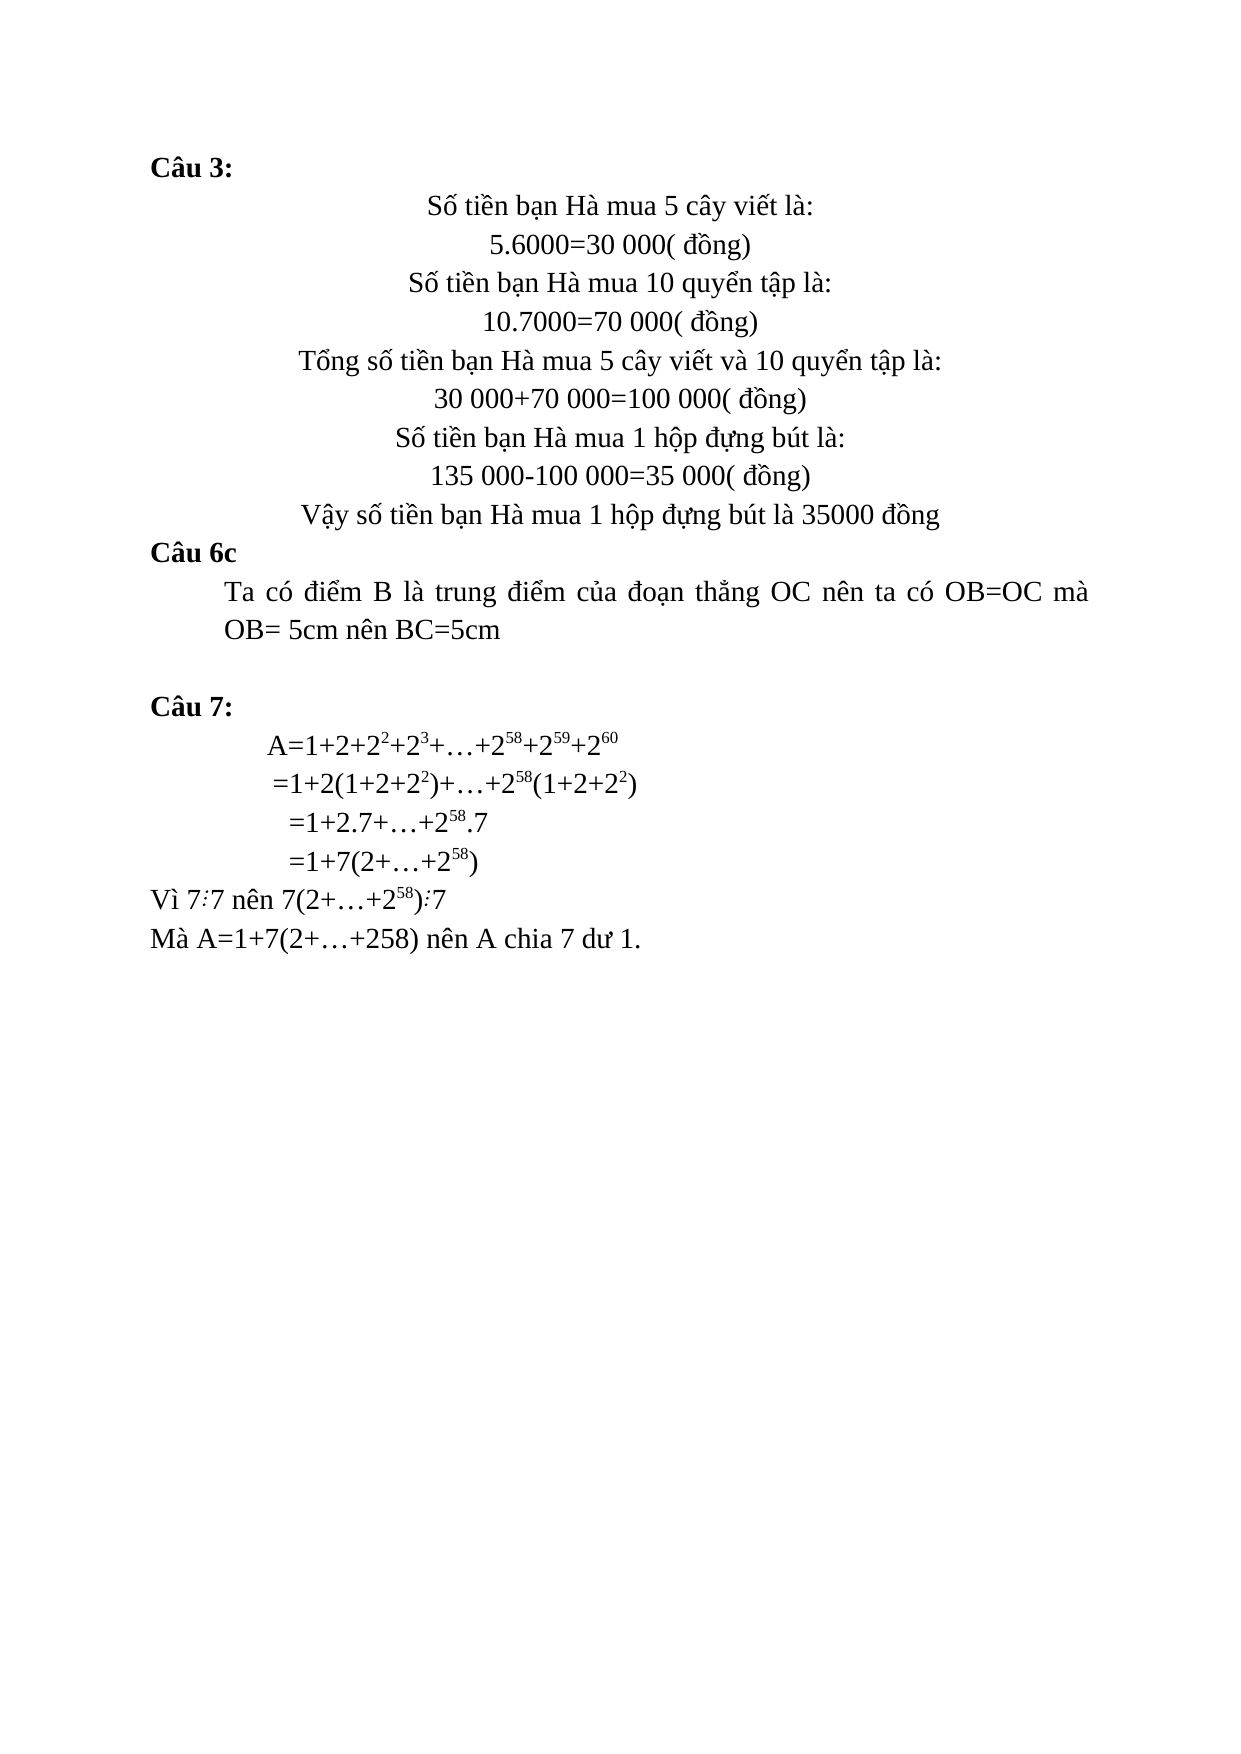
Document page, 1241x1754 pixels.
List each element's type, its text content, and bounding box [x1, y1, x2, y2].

list Số tiền bạn Hà mua 10 quyển tập là: [150, 266, 1090, 299]
list Tổng số tiền bạn Hà mua 5 cây viết và 10 quyển tập là: [150, 343, 1090, 376]
list 5.6000=30 000( đồng) [150, 227, 1090, 261]
list =1+2(1+2+22)+…+258(1+2+22) [150, 767, 1090, 800]
list Câu 3: [150, 150, 1090, 183]
list =1+2.7+…+258.7 [150, 805, 1090, 839]
list =1+7(2+…+258) [150, 844, 1090, 877]
list Mà A=1+7(2+…+258) nên A chia 7 dư 1. [150, 921, 1090, 954]
list Vậy số tiền bạn Hà mua 1 hộp đựng bút là 35000 đồng [150, 497, 1090, 530]
list Ta có điểm B là trung điểm của đoạn thẳng OC nên ta có OB=OC mà OB= 5cm nên BC=5cm [224, 574, 1090, 646]
list Vì 77 nên 7(2+…+258)7 [150, 882, 1090, 916]
list A=1+2+22+23+…+258+259+260 [150, 728, 1090, 762]
list 30 000+70 000=100 000( đồng) [150, 381, 1090, 415]
list Số tiền bạn Hà mua 1 hộp đựng bút là: [150, 420, 1090, 453]
list 135 000-100 000=35 000( đồng) [150, 458, 1090, 492]
list 10.7000=70 000( đồng) [150, 304, 1090, 338]
list Câu 6c [150, 535, 1090, 569]
list Số tiền bạn Hà mua 5 cây viết là: [150, 188, 1090, 222]
list Câu 7: [150, 689, 1090, 723]
